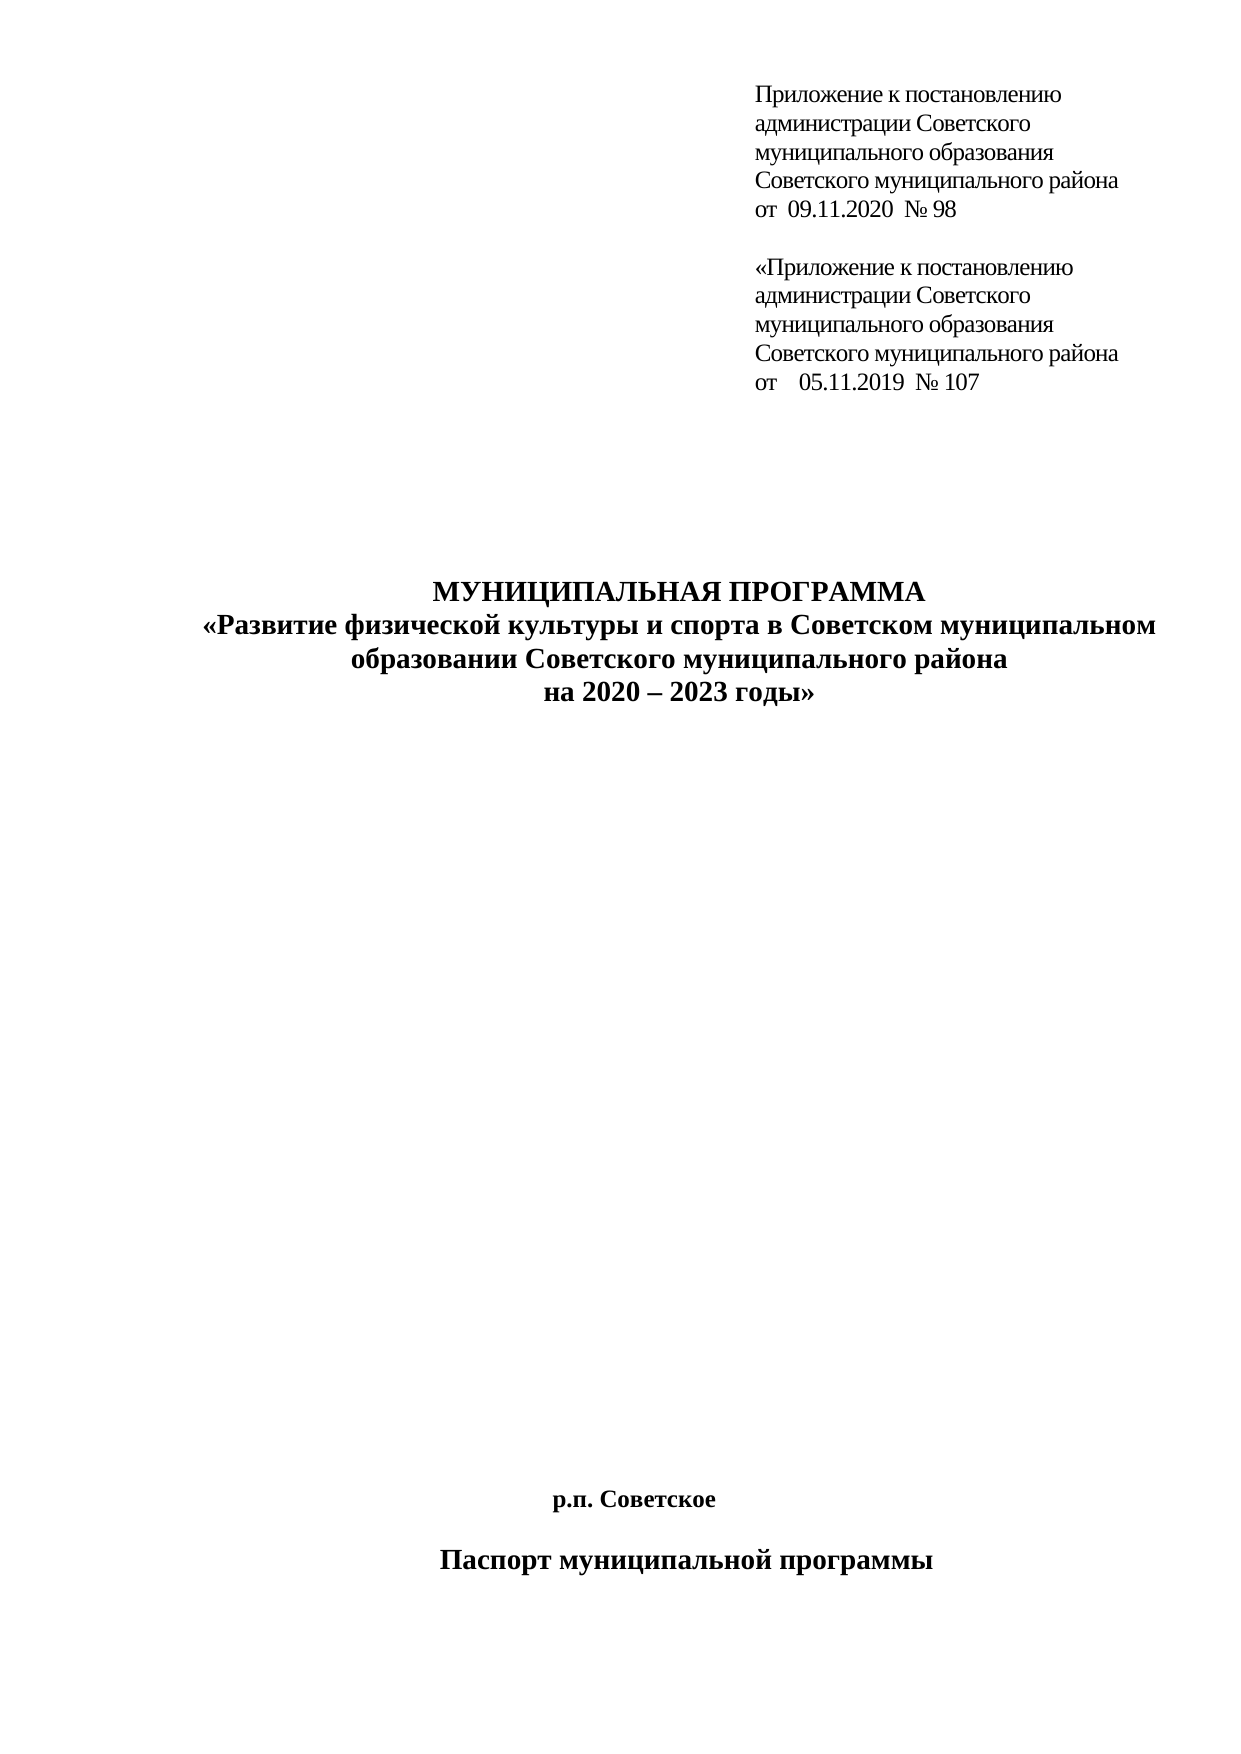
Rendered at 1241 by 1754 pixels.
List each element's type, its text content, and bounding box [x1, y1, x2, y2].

text р.п. Советское [177, 1484, 1181, 1513]
text МУНИЦИПАЛЬНАЯ ПРОГРАММА «Развитие физической культуры и спорта в Советском муниципальном образовании Советского муниципального района [177, 574, 1181, 674]
text на 2020 – 2023 годы» [177, 674, 1181, 708]
table_header Приложение к постановлению администрации Советского муниципального образования Советского муниципального района от 09.11.2020 № 98 «Приложение к постановлению администрации Советского муниципального образования Советского муниципального района от 05.11.2019 № 107 [743, 79, 1162, 396]
text Паспорт муниципальной программы [148, 1542, 1196, 1575]
